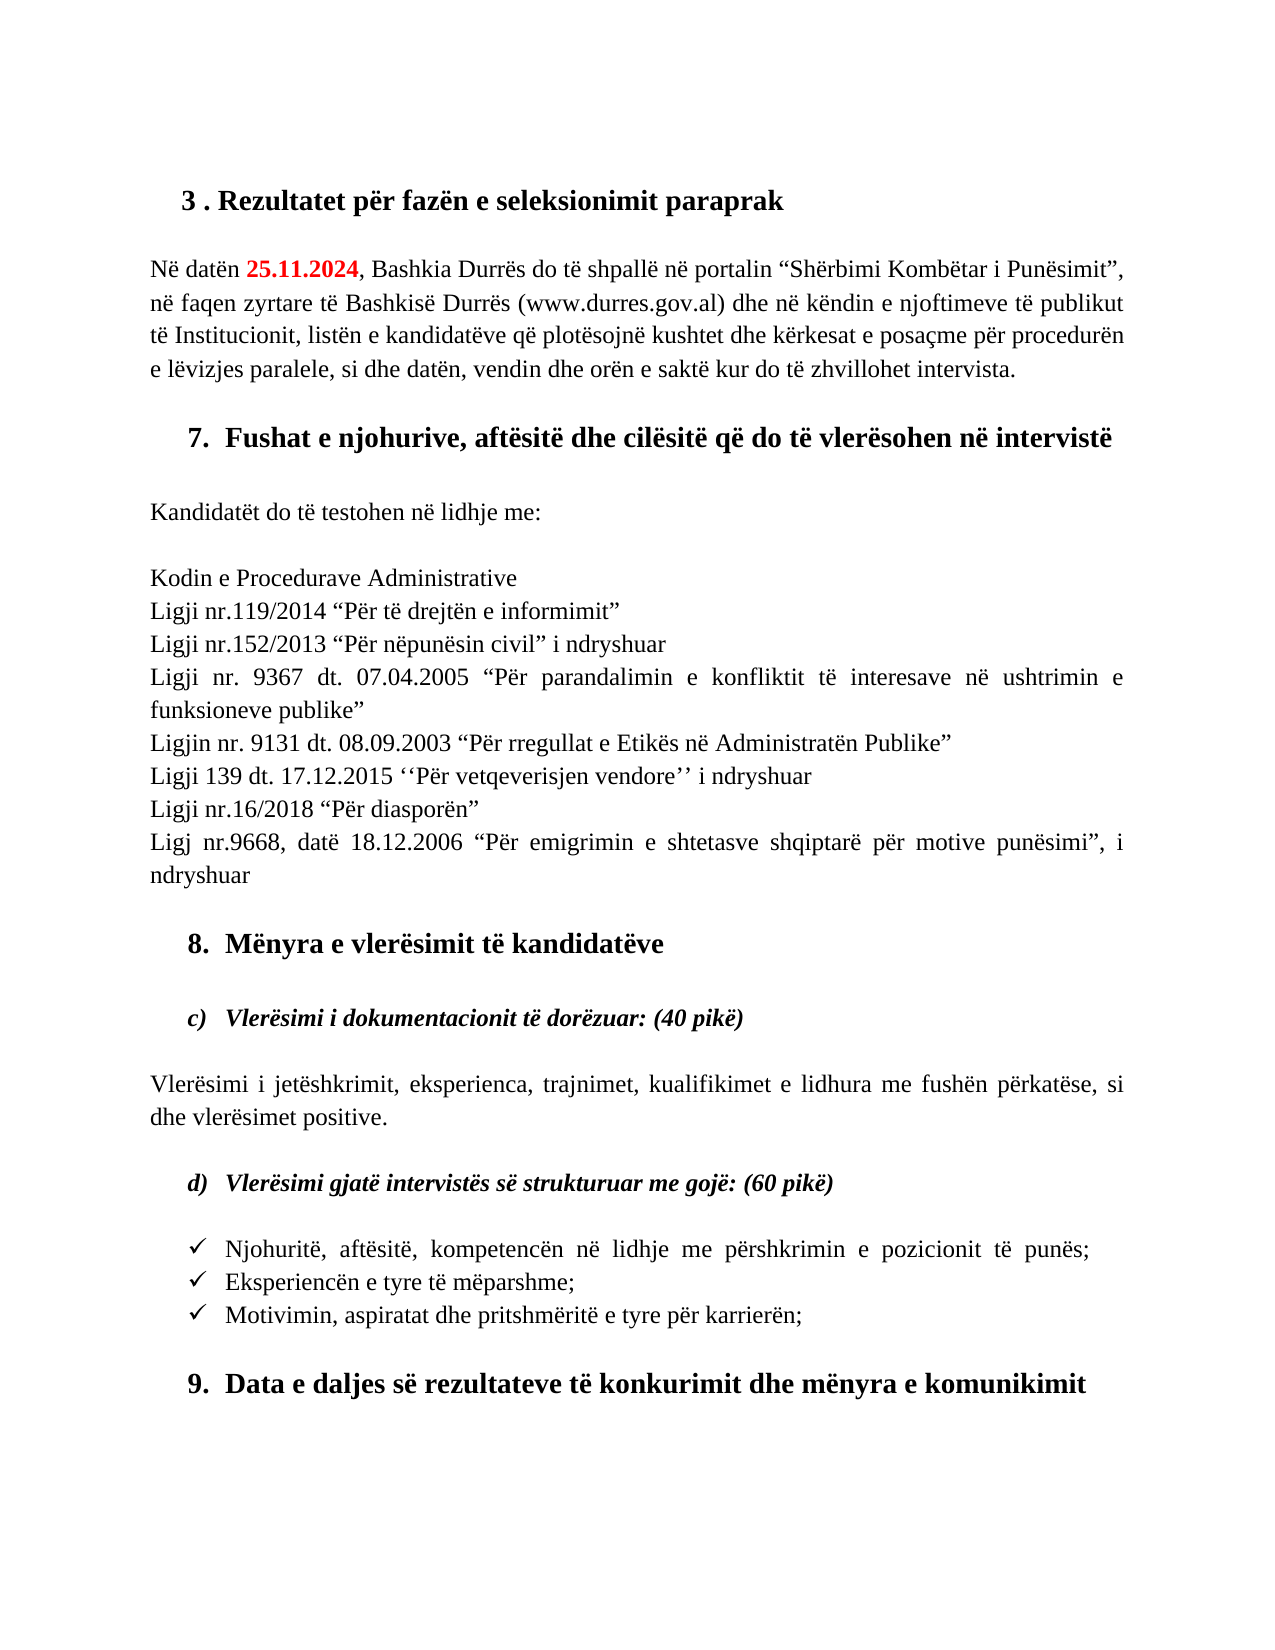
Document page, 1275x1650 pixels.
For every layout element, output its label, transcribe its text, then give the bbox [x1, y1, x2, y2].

text Ligji 139 dt. 17.12.2015 ‘‘Për vetqeverisjen vendore’’ i ndryshuar [150, 761, 1125, 790]
list Fushat e njohurive, aftësitë dhe cilësitë që do të vlerësohen në intervistë [187, 420, 1125, 453]
text Ligjin nr. 9131 dt. 08.09.2003 “Për rregullat e Etikës në Administratën Publike” [150, 728, 1125, 757]
list Mënyra e vlerësimit të kandidatëve [187, 926, 1125, 959]
text Ligji nr.16/2018 “Për diasporën” [150, 794, 1125, 823]
list Motivimin, aspiratat dhe pritshmëritë e tyre për karrierën; [187, 1300, 1125, 1329]
text Kodin e Procedurave Administrative [150, 563, 1125, 592]
text Kandidatët do të testohen në lidhje me: [150, 497, 1125, 526]
text Ligj nr.9668, datë 18.12.2006 “Për emigrimin e shtetasve shqiptarë për motive punësimi”, i ndryshuar [150, 827, 1125, 889]
text Vlerësimi i jetëshkrimit, eksperienca, trajnimet, kualifikimet e lidhura me fushën përkatëse, si dhe vlerësimet positive. [150, 1069, 1125, 1131]
text Në datën 25.11.2024, Bashkia Durrës do të shpallë në portalin “Shërbimi Kombëtar i Punësimit”, në faqen zyrtare të Bashkisë Durrës (www.durres.gov.al) dhe në këndin e njoftimeve të publikut të Institucionit, listën e kandidatëve që plotësojnë kushtet dhe kërkesat e posaçme për procedurën e lëvizjes paralele, si dhe datën, vendin dhe orën e saktë kur do të zhvillohet intervista. [150, 254, 1125, 382]
list Njohuritë, aftësitë, kompetencën në lidhje me përshkrimin e pozicionit të punës; [187, 1234, 1125, 1263]
list Vlerësimi gjatë intervistës së strukturuar me gojë: (60 pikë) [187, 1168, 1125, 1197]
list Eksperiencën e tyre të mëparshme; [187, 1267, 1125, 1296]
text Ligji nr.119/2014 “Për të drejtën e informimit” [150, 596, 1125, 624]
text 3 . Rezultatet për fazën e seleksionimit paraprak [150, 183, 1125, 217]
list Vlerësimi i dokumentacionit të dorëzuar: (40 pikë) [187, 1003, 1125, 1032]
text Ligji nr.152/2013 “Për nëpunësin civil” i ndryshuar [150, 629, 1125, 658]
text Ligji nr. 9367 dt. 07.04.2005 “Për parandalimin e konfliktit të interesave në ushtrimin e funksioneve publike” [150, 662, 1125, 724]
list Data e daljes së rezultateve të konkurimit dhe mënyra e komunikimit [187, 1366, 1125, 1400]
